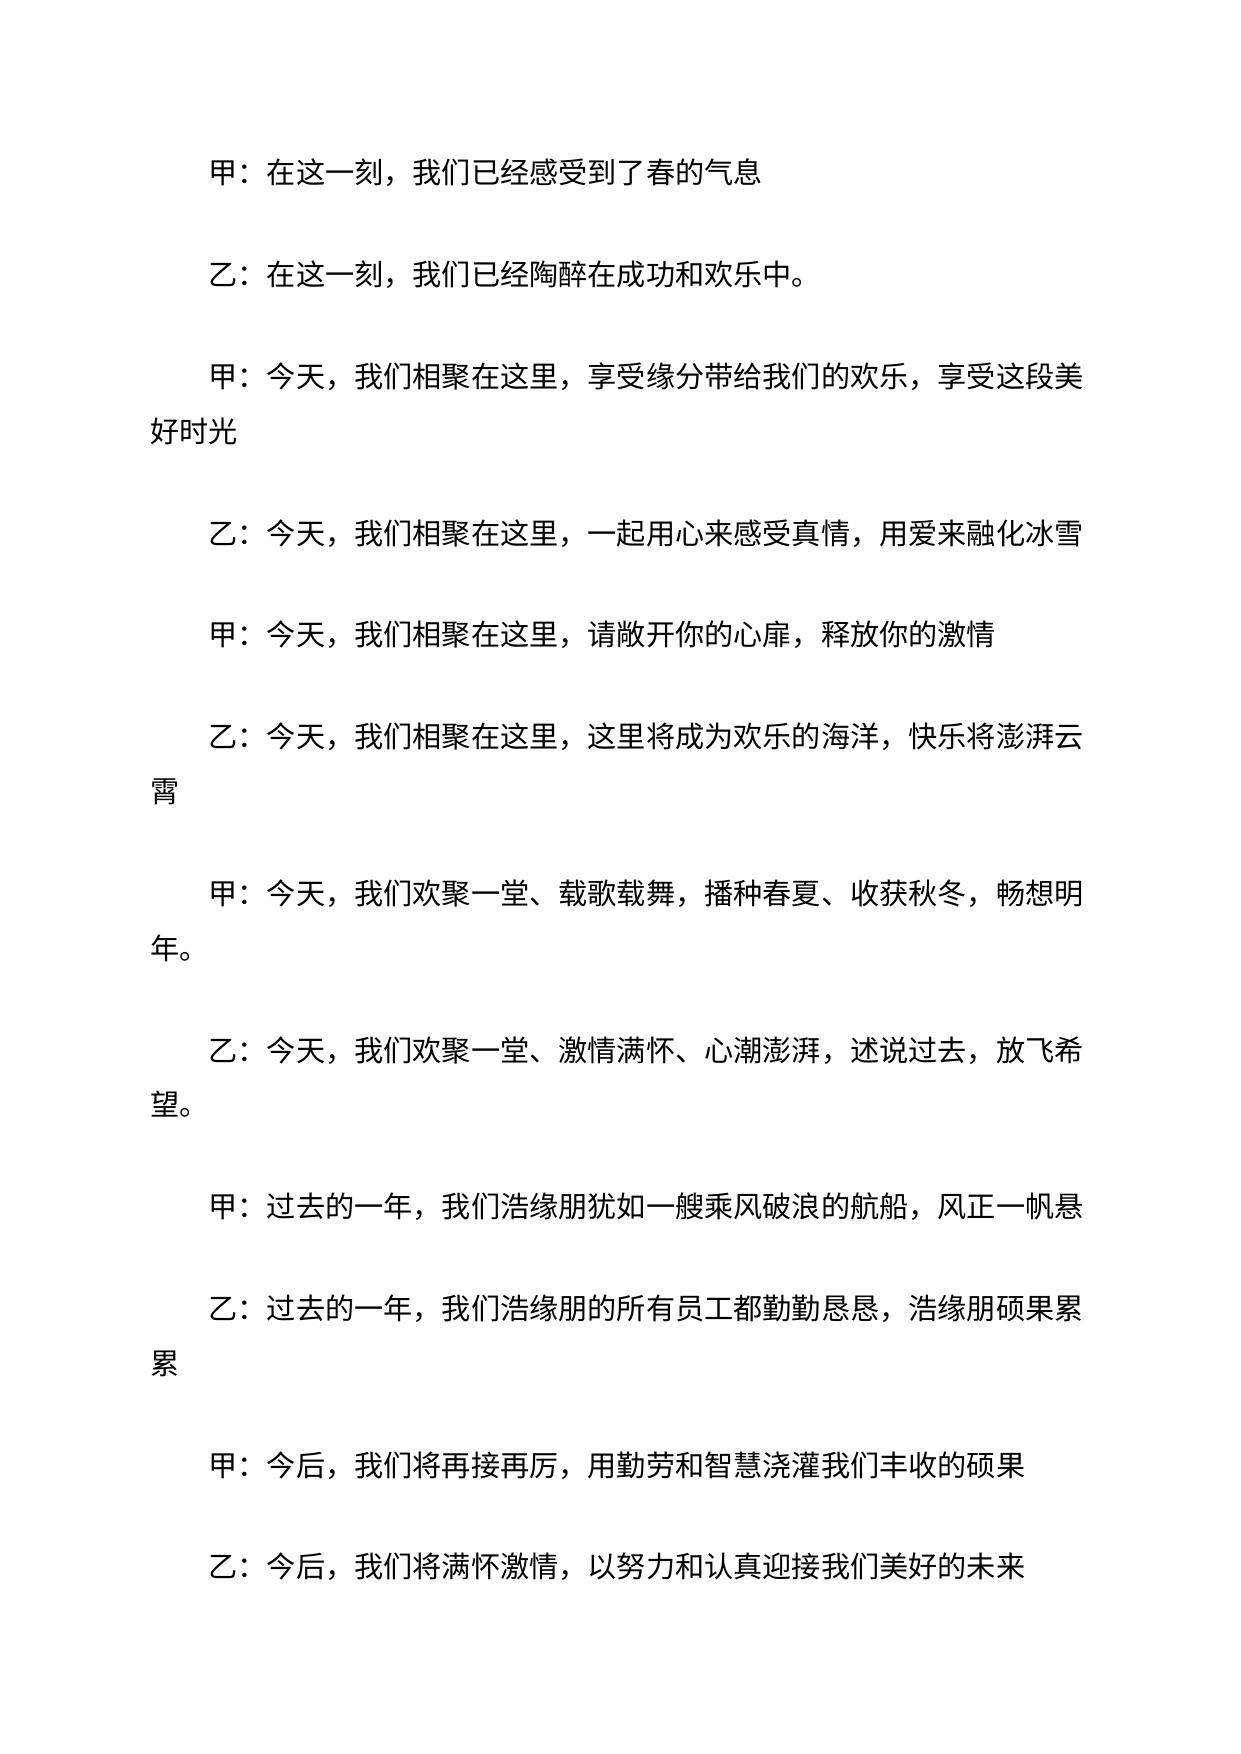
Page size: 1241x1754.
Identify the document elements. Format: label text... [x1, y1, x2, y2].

text 甲：今天，我们欢聚一堂、载歌载舞，播种春夏、收获秋冬，畅想明年。 [150, 870, 1090, 968]
text 乙：今天，我们相聚在这里，一起用心来感受真情，用爱来融化冰雪 [150, 510, 1090, 552]
text 甲：今天，我们相聚在这里，请敞开你的心扉，释放你的激情 [150, 612, 1090, 654]
text 乙：过去的一年，我们浩缘朋的所有员工都勤勤恳恳，浩缘朋硕果累累 [150, 1286, 1090, 1383]
text 乙：在这一刻，我们已经陶醉在成功和欢乐中。 [150, 252, 1090, 294]
text 乙：今天，我们欢聚一堂、激情满怀、心潮澎湃，述说过去，放飞希望。 [150, 1027, 1090, 1124]
text 甲：今天，我们相聚在这里，享受缘分带给我们的欢乐，享受这段美好时光 [150, 353, 1090, 451]
text 甲：今后，我们将再接再厉，用勤劳和智慧浇灌我们丰收的硕果 [150, 1442, 1090, 1484]
text 乙：今后，我们将满怀激情，以努力和认真迎接我们美好的未来 [150, 1544, 1090, 1586]
text 乙：今天，我们相聚在这里，这里将成为欢乐的海洋，快乐将澎湃云霄 [150, 714, 1090, 811]
text 甲：在这一刻，我们已经感受到了春的气息 [150, 150, 1090, 192]
text 甲：过去的一年，我们浩缘朋犹如一艘乘风破浪的航船，风正一帆悬 [150, 1184, 1090, 1226]
